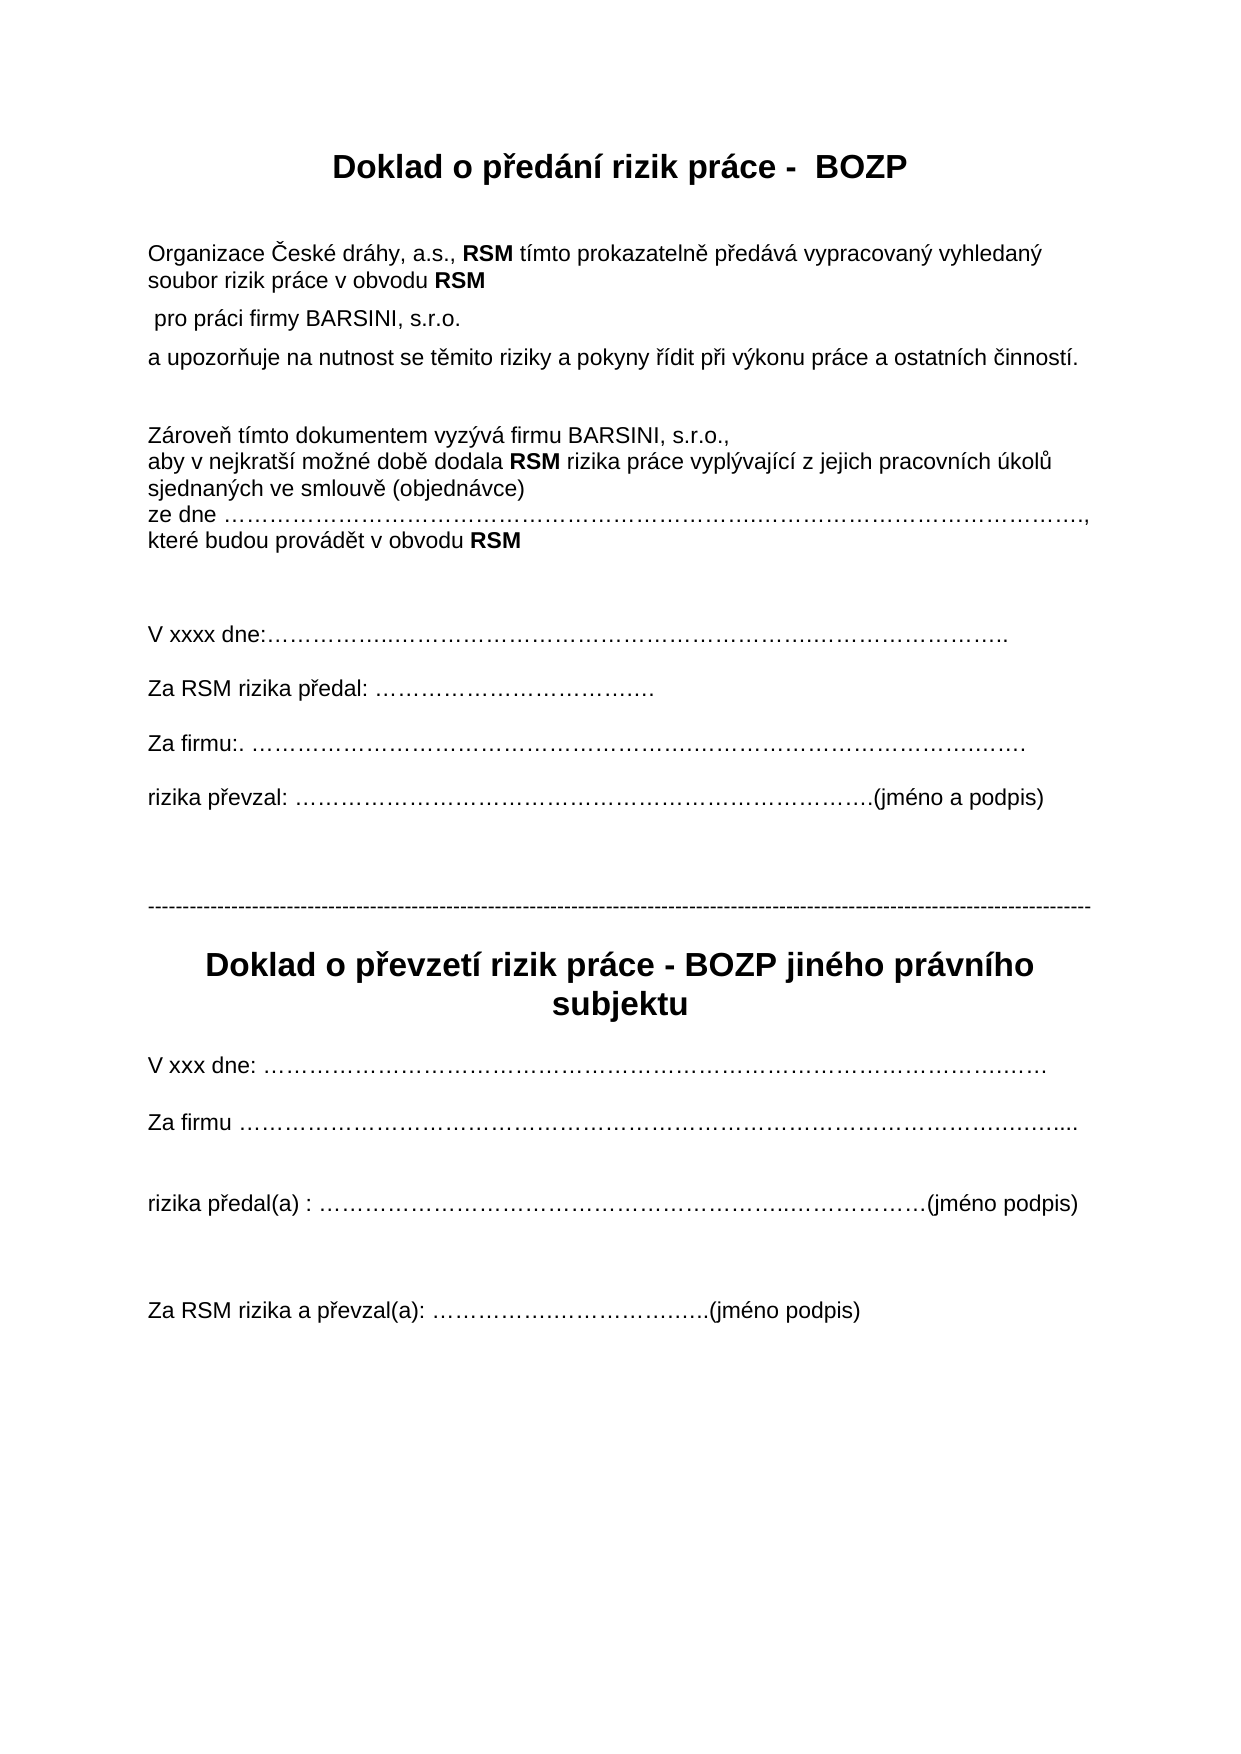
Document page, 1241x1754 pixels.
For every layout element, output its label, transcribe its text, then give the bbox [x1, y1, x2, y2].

text V xxx dne: …………………………………………………………………………………….…… [148, 1049, 1093, 1081]
text rizika předal(a) : ……………………………………………………..………………(jméno podpis) [148, 1189, 1093, 1216]
title Doklad o předání rizik práce - BOZP [148, 148, 1093, 186]
text ---------------------------------------------------------------------------------------------------------------------------------------- [148, 891, 1093, 918]
text ze dne …………………………………………………………….……………………………………., [148, 501, 1093, 527]
text pro práci firmy BARSINI, s.r.o. [148, 305, 1093, 332]
text Zároveň tímto dokumentem vyzývá firmu BARSINI, s.r.o., [148, 422, 1093, 448]
text Organizace České dráhy, a.s., RSM tímto prokazatelně předává vypracovaný vyhledaný soubor rizik práce v obvodu RSM [148, 240, 1093, 293]
text rizika převzal: ………………………………………………………………….(jméno a podpis) [148, 783, 1093, 810]
text a upozorňuje na nutnost se těmito riziky a pokyny řídit při výkonu práce a ostatních činností. [148, 344, 1093, 371]
text Za firmu ……………………………………………………………………………………….….….... [148, 1108, 1093, 1135]
title Doklad o převzetí rizik práce - BOZP jiného právního subjektu [148, 945, 1093, 1022]
text Za firmu:. ………………………………………………….……………………………….……. [148, 729, 1093, 756]
text Za RSM rizika a převzal(a): …………….…………….…..(jméno podpis) [148, 1297, 1137, 1324]
text V xxxx dne:……………..……………………………………………….…………………….. [148, 620, 1093, 647]
text aby v nejkratší možné době dodala RSM rizika práce vyplývající z jejich pracovních úkolů sjednaných ve smlouvě (objednávce) [148, 448, 1093, 501]
text Za RSM rizika předal: …………………………….… [148, 674, 1093, 702]
text které budou provádět v obvodu RSM [148, 527, 1093, 554]
